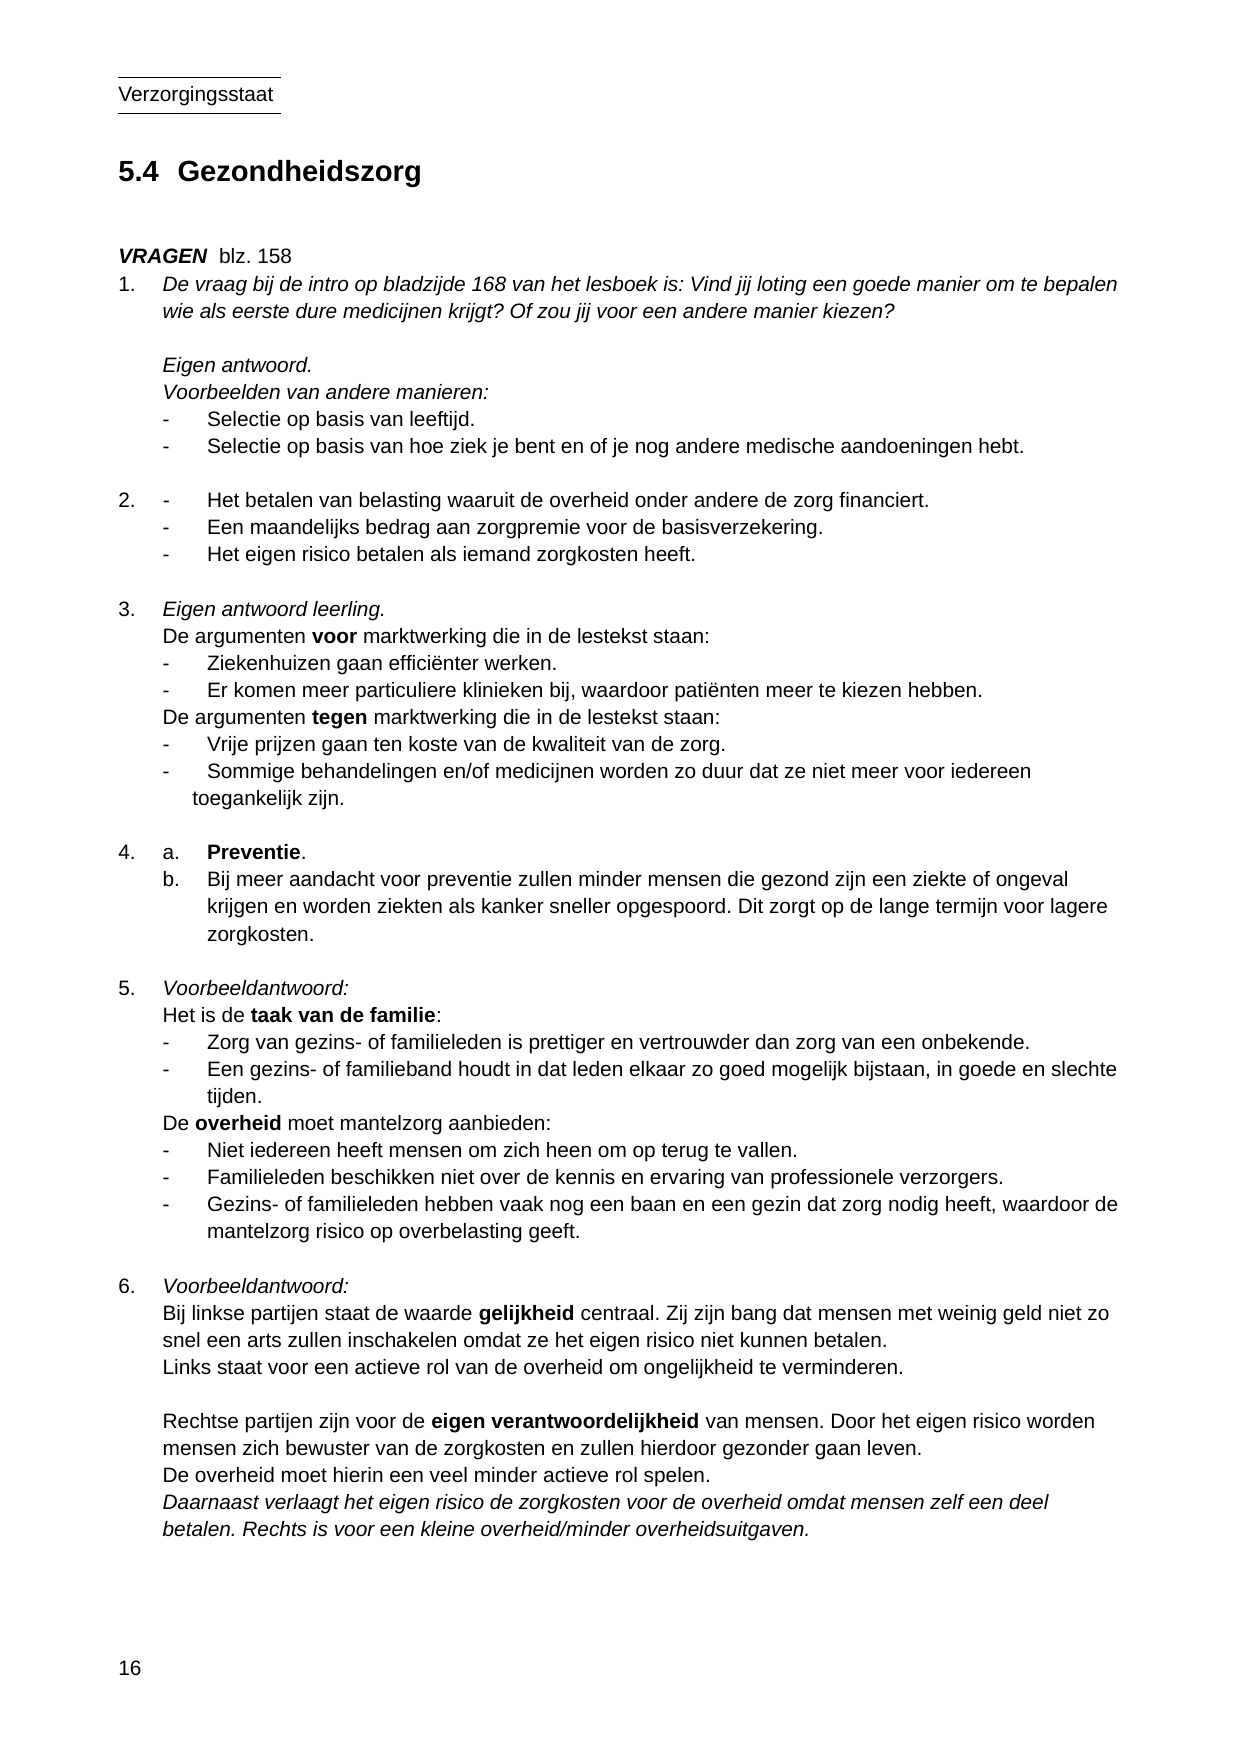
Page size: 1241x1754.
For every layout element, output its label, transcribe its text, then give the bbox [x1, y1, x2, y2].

text - Gezins- of familieleden hebben vaak nog een baan en een gezin dat zorg nodig heeft, waardoor de mantelzorg risico op overbelasting geeft. [162, 1189, 1122, 1243]
text - Zorg van gezins- of familieleden is prettiger en vertrouwder dan zorg van een onbekende. [162, 1027, 1122, 1054]
text 2. - Het betalen van belasting waaruit de overheid onder andere de zorg financiert. [118, 485, 1122, 512]
text - Selectie op basis van hoe ziek je bent en of je nog andere medische aandoeningen hebt. [162, 431, 1122, 458]
text - Het eigen risico betalen als iemand zorgkosten heeft. [162, 539, 1122, 566]
text 3. Eigen antwoord leerling. [118, 593, 1122, 620]
text Het is de taak van de familie: [162, 999, 1122, 1027]
text Eigen antwoord. [162, 349, 1122, 377]
text De argumenten voor marktwerking die in de lestekst staan: [162, 620, 1122, 647]
text - Een maandelijks bedrag aan zorgpremie voor de basisverzekering. [162, 512, 1122, 539]
text - Er komen meer particuliere klinieken bij, waardoor patiënten meer te kiezen hebben. [162, 674, 1122, 702]
text - Niet iedereen heeft mensen om zich heen om op terug te vallen. [162, 1135, 1122, 1162]
text 5.4 Gezondheidszorg [118, 153, 1122, 187]
text VRAGEN blz. 158 [118, 241, 1122, 268]
text Voorbeelden van andere manieren: [162, 377, 1122, 404]
text 4. a. Preventie. [118, 837, 1122, 864]
text Daarnaast verlaagt het eigen risico de zorgkosten voor de overheid omdat mensen zelf een deel betalen. Rechts is voor een kleine overheid/minder overheidsuitgaven. [162, 1487, 1122, 1541]
text De argumenten tegen marktwerking die in de lestekst staan: [162, 702, 1122, 729]
text - Ziekenhuizen gaan efficiënter werken. [162, 647, 1122, 674]
text b. Bij meer aandacht voor preventie zullen minder mensen die gezond zijn een ziekte of ongeval krijgen en worden ziekten als kanker sneller opgespoord. Dit zorgt op de lange termijn voor lagere zorgkosten. [162, 864, 1122, 945]
text 6. Voorbeeldantwoord: [118, 1270, 1122, 1297]
text - Familieleden beschikken niet over de kennis en ervaring van professionele verzorgers. [162, 1162, 1122, 1189]
text - Een gezins- of familieband houdt in dat leden elkaar zo goed mogelijk bijstaan, in goede en slechte tijden. [162, 1054, 1122, 1108]
text 5. Voorbeeldantwoord: [118, 972, 1122, 999]
text - Sommige behandelingen en/of medicijnen worden zo duur dat ze niet meer voor iedereen [162, 756, 1122, 783]
text De overheid moet mantelzorg aanbieden: [162, 1108, 1122, 1135]
text Bij linkse partijen staat de waarde gelijkheid centraal. Zij zijn bang dat mensen met weinig geld niet zo snel een arts zullen inschakelen omdat ze het eigen risico niet kunnen betalen. Links staat voor een actieve rol van de overheid om ongelijkheid te verminderen. [162, 1297, 1122, 1379]
text 1. De vraag bij de intro op bladzijde 168 van het lesboek is: Vind jij loting een goede manier om te bepalen wie als eerste dure medicijnen krijgt? Of zou jij voor een andere manier kiezen? [118, 268, 1122, 322]
text toegankelijk zijn. [162, 783, 1122, 810]
text Rechtse partijen zijn voor de eigen verantwoordelijkheid van mensen. Door het eigen risico worden mensen zich bewuster van de zorgkosten en zullen hierdoor gezonder gaan leven. De overheid moet hierin een veel minder actieve rol spelen. [162, 1406, 1122, 1487]
text - Vrije prijzen gaan ten koste van de kwaliteit van de zorg. [162, 729, 1122, 756]
text - Selectie op basis van leeftijd. [162, 404, 1122, 431]
